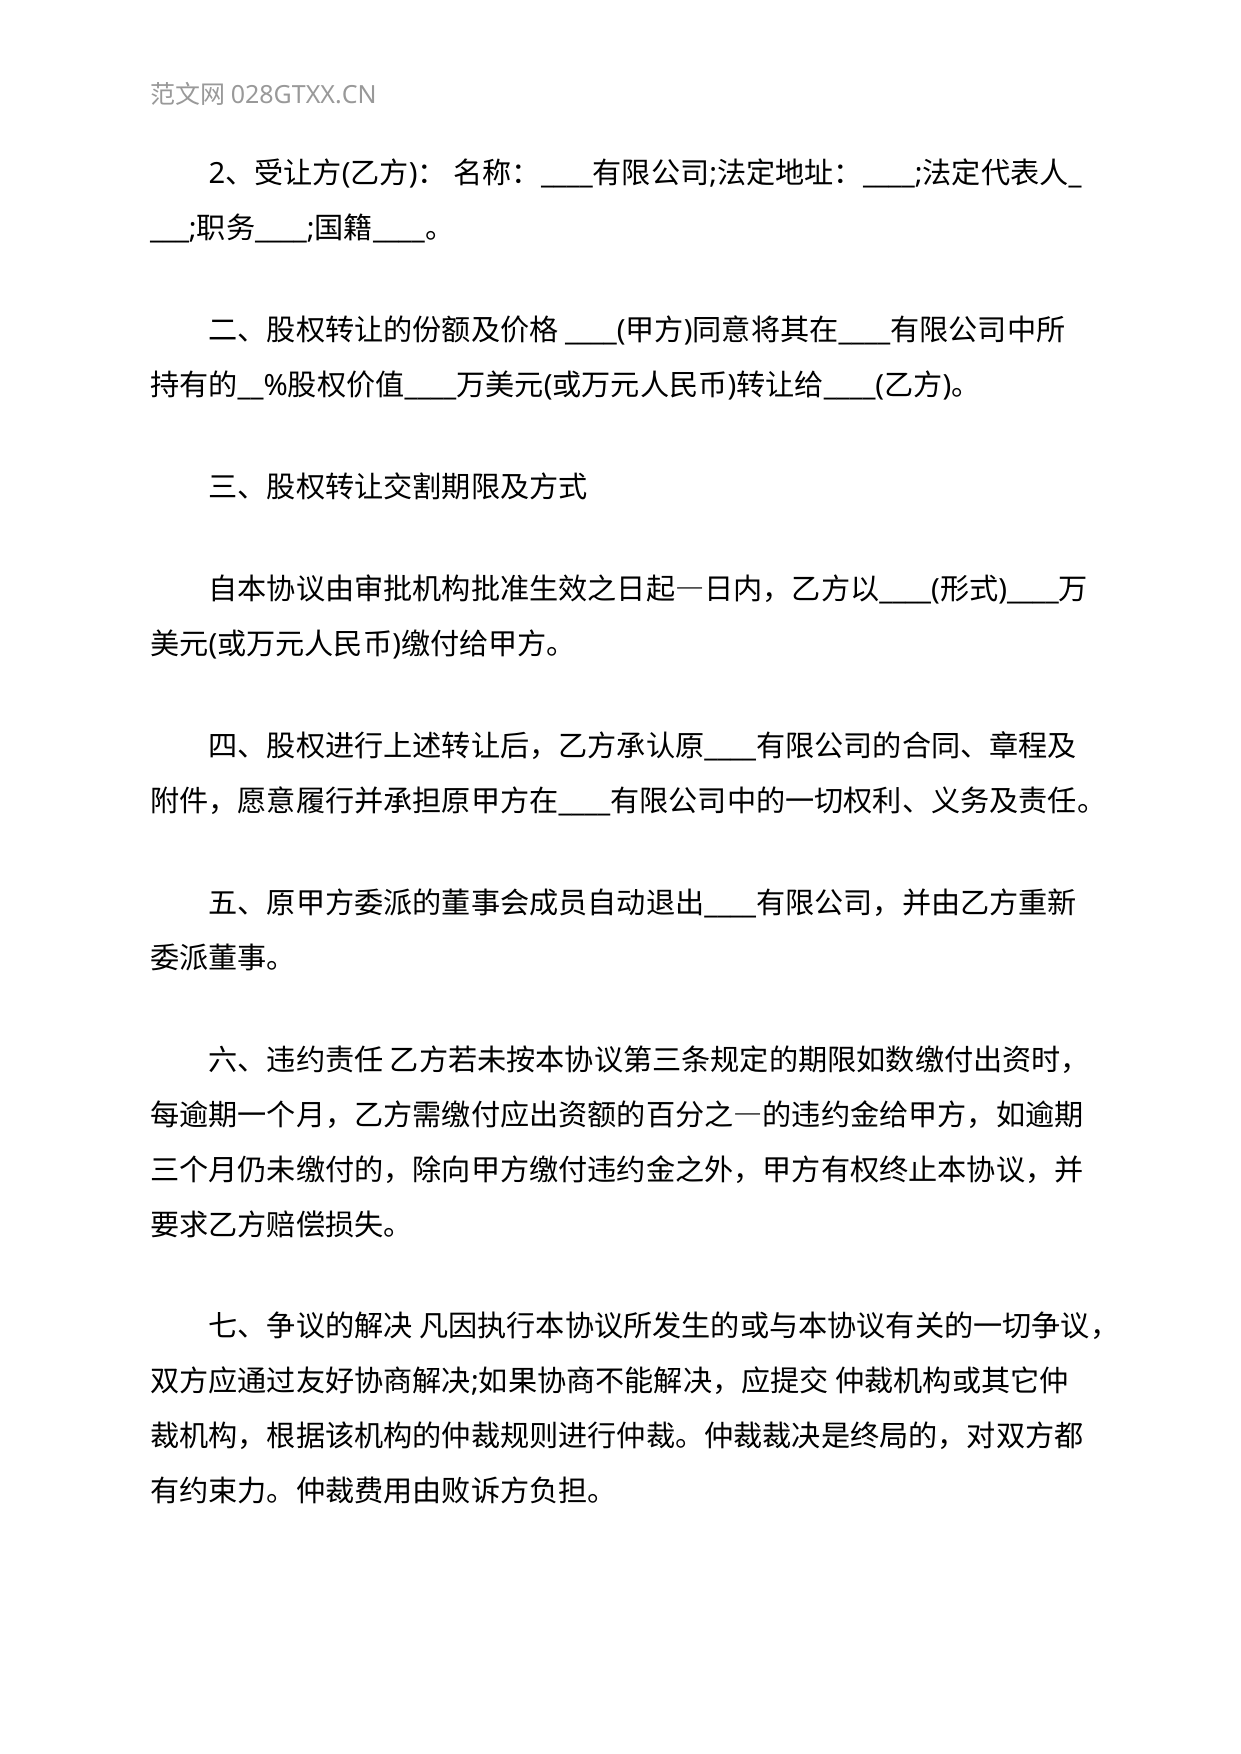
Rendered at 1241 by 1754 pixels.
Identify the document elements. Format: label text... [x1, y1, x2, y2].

text 2、受让方(乙方)： 名称：____有限公司;法定地址：____;法定代表人____;职务____;国籍____。 [150, 150, 1090, 247]
text 七、争议的解决 凡因执行本协议所发生的或与本协议有关的一切争议，双方应通过友好协商解决;如果协商不能解决，应提交 仲裁机构或其它仲裁机构，根据该机构的仲裁规则进行仲裁。仲裁裁决是终局的，对双方都有约束力。仲裁费用由败诉方负担。 [150, 1303, 1090, 1510]
text 二、股权转让的份额及价格 ____(甲方)同意将其在____有限公司中所持有的__%股权价值____万美元(或万元人民币)转让给____(乙方)。 [150, 307, 1090, 404]
text 三、股权转让交割期限及方式 [150, 464, 1090, 506]
text 六、违约责任 乙方若未按本协议第三条规定的期限如数缴付出资时，每逾期一个月，乙方需缴付应出资额的百分之—的违约金给甲方，如逾期三个月仍未缴付的，除向甲方缴付违约金之外，甲方有权终止本协议，并要求乙方赔偿损失。 [150, 1036, 1090, 1243]
text 五、原甲方委派的董事会成员自动退出____有限公司，并由乙方重新委派董事。 [150, 880, 1090, 977]
text 四、股权进行上述转让后，乙方承认原____有限公司的合同、章程及附件，愿意履行并承担原甲方在____有限公司中的一切权利、义务及责任。 [150, 723, 1090, 820]
text 自本协议由审批机构批准生效之日起—日内，乙方以____(形式)____万美元(或万元人民币)缴付给甲方。 [150, 566, 1090, 663]
